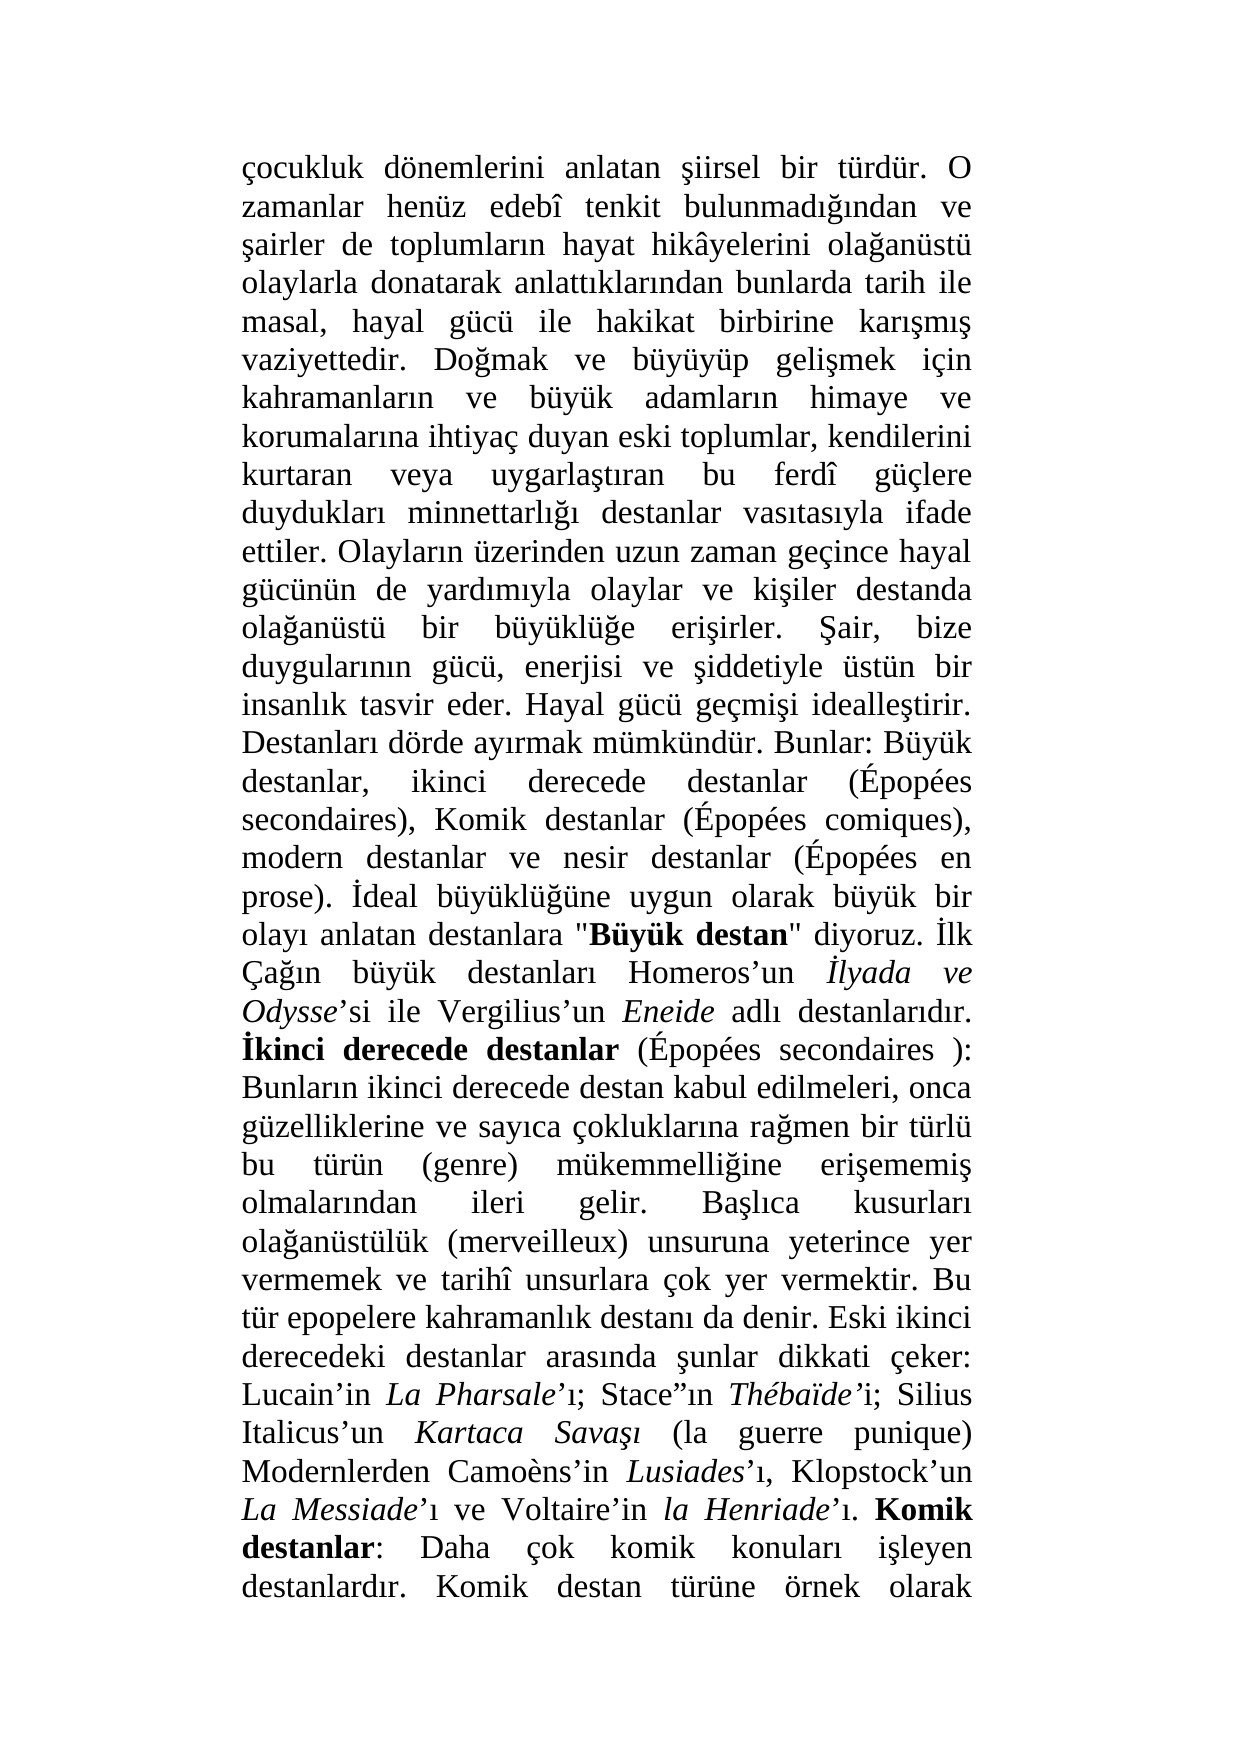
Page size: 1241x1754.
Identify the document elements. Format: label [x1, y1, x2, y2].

text [166, 148, 973, 1604]
